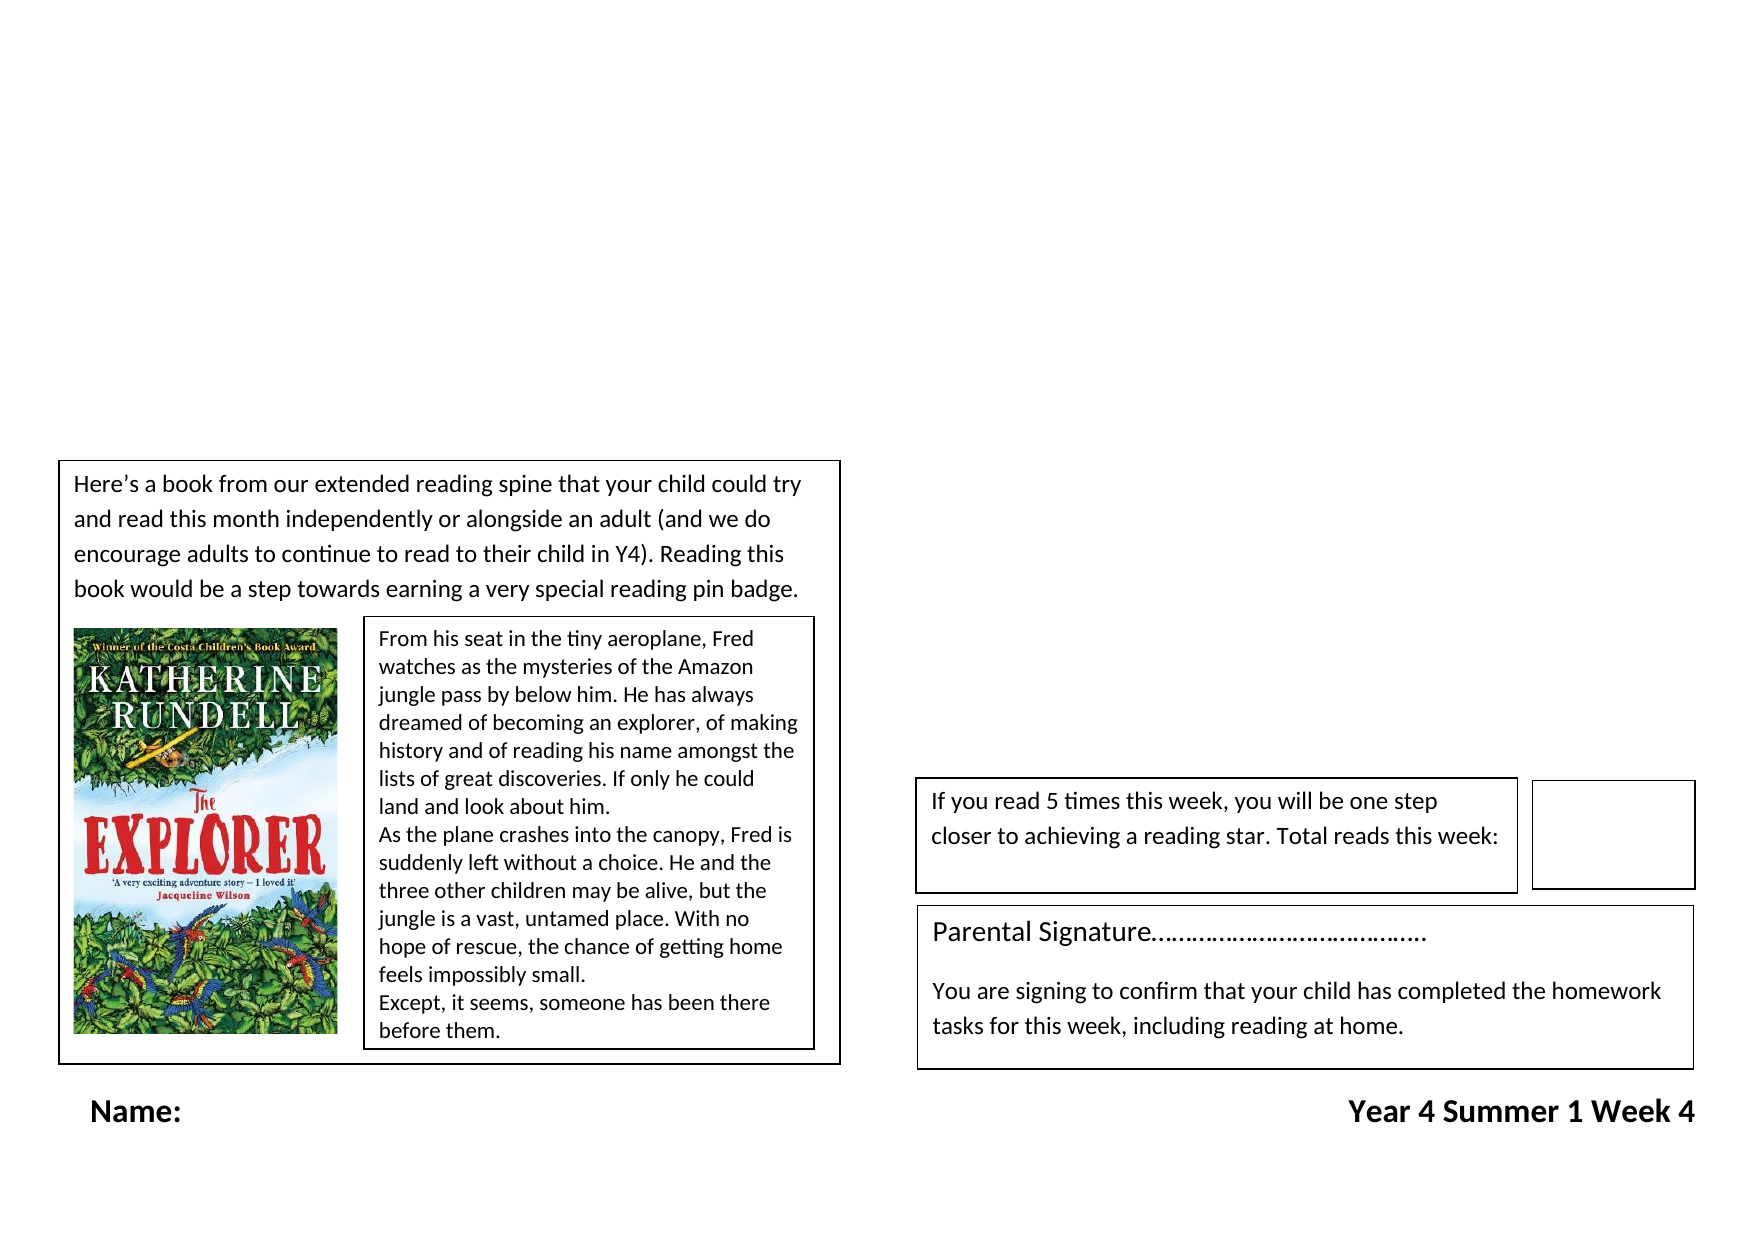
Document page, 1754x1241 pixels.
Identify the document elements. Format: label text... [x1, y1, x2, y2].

picture [73, 628, 338, 1034]
text Name: Year 4 Summer 1 Week 4 [15, 1090, 1724, 1131]
